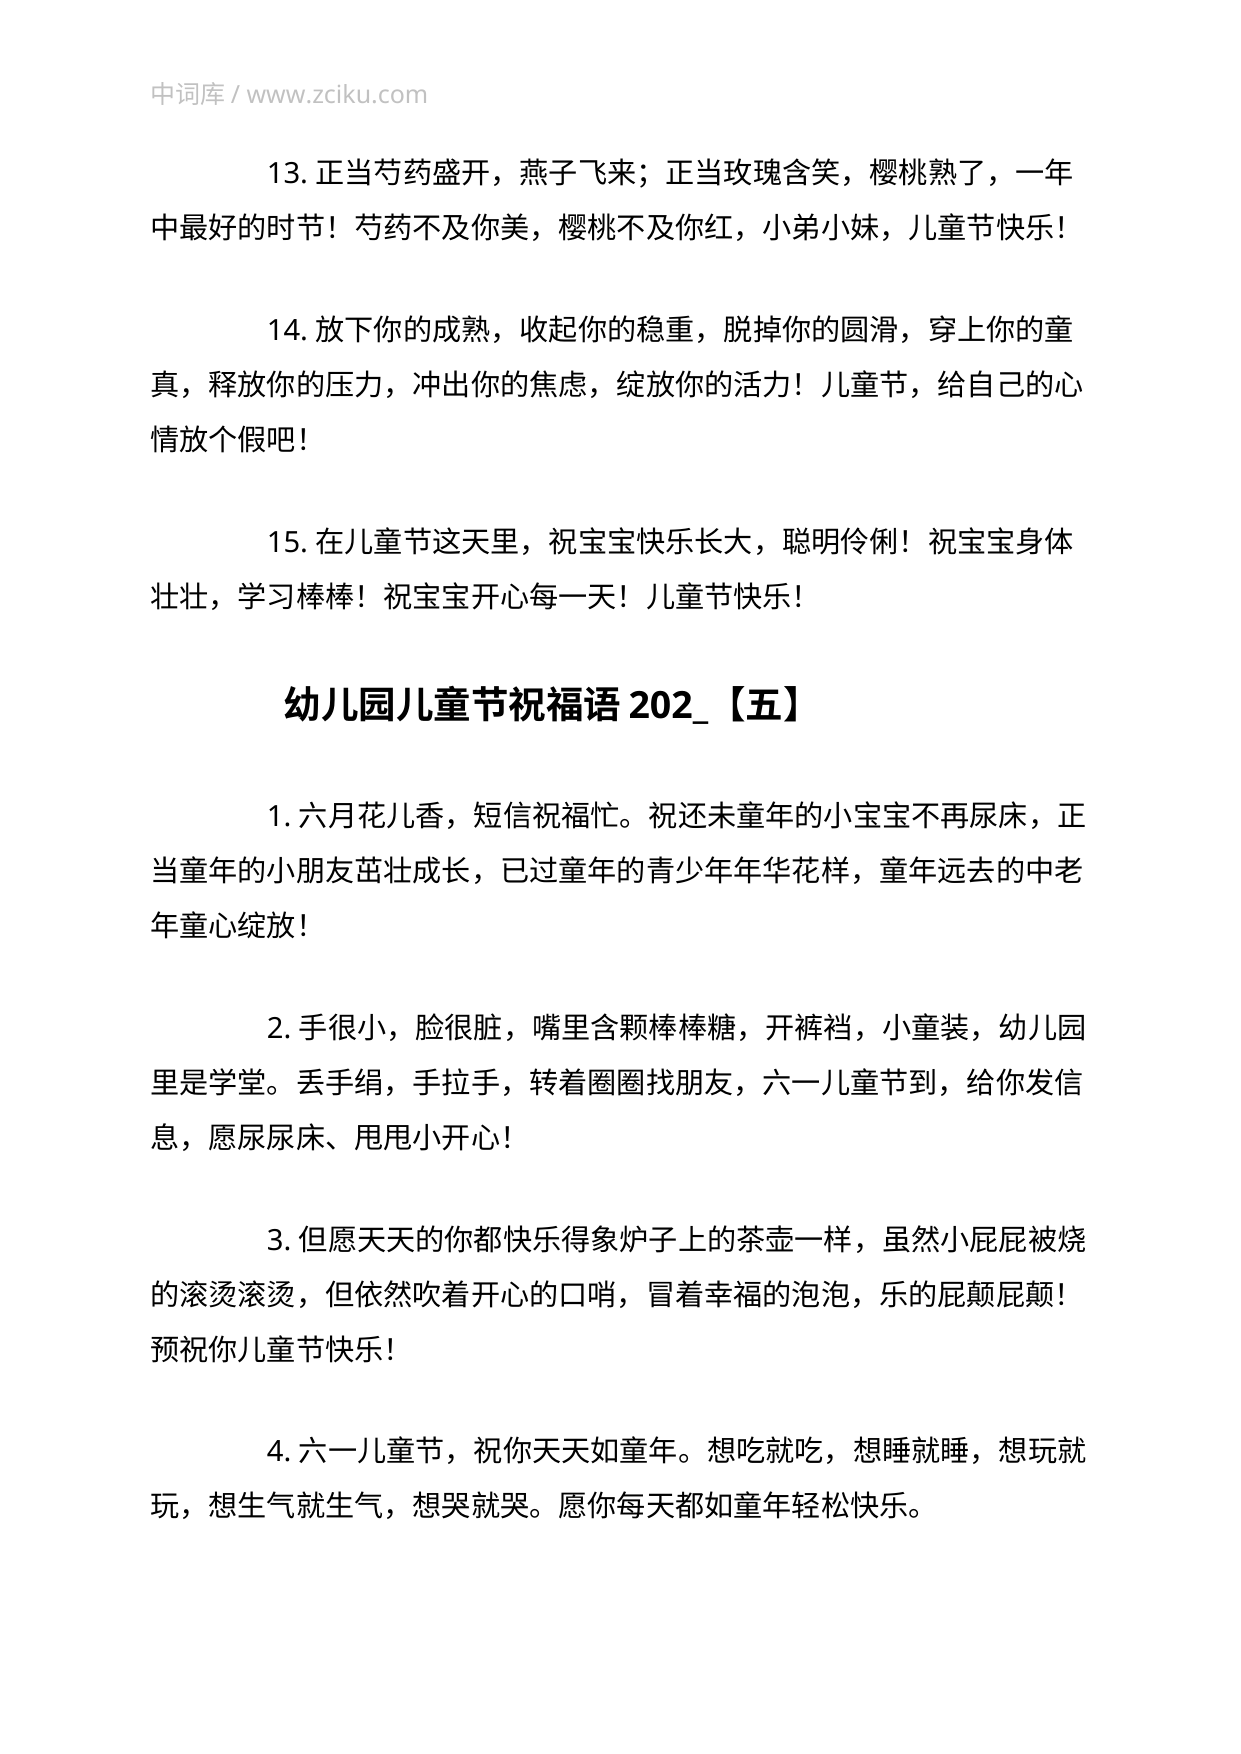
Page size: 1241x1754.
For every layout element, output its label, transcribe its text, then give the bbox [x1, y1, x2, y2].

text 2. 手很小，脸很脏，嘴里含颗棒棒糖，开裤裆，小童装，幼儿园里是学堂。丢手绢，手拉手，转着圈圈找朋友，六一儿童节到，给你发信息，愿尿尿床、甩甩小开心！ [150, 1004, 1090, 1157]
text 3. 但愿天天的你都快乐得象炉子上的茶壶一样，虽然小屁屁被烧的滚烫滚烫，但依然吹着开心的口哨，冒着幸福的泡泡，乐的屁颠屁颠！预祝你儿童节快乐！ [150, 1216, 1090, 1368]
text 15. 在儿童节这天里，祝宝宝快乐长大，聪明伶俐！祝宝宝身体壮壮，学习棒棒！祝宝宝开心每一天！儿童节快乐！ [150, 518, 1090, 616]
text 1. 六月花儿香，短信祝福忙。祝还未童年的小宝宝不再尿床，正当童年的小朋友茁壮成长，已过童年的青少年年华花样，童年远去的中老年童心绽放！ [150, 793, 1090, 945]
text 4. 六一儿童节，祝你天天如童年。想吃就吃，想睡就睡，想玩就玩，想生气就生气，想哭就哭。愿你每天都如童年轻松快乐。 [150, 1428, 1090, 1525]
text 13. 正当芍药盛开，燕子飞来；正当玫瑰含笑，樱桃熟了，一年中最好的时节！芍药不及你美，樱桃不及你红，小弟小妹，儿童节快乐！ [150, 150, 1090, 247]
text 幼儿园儿童节祝福语202_【五】 [150, 675, 1090, 730]
text 14. 放下你的成熟，收起你的稳重，脱掉你的圆滑，穿上你的童真，释放你的压力，冲出你的焦虑，绽放你的活力！儿童节，给自己的心情放个假吧！ [150, 307, 1090, 459]
